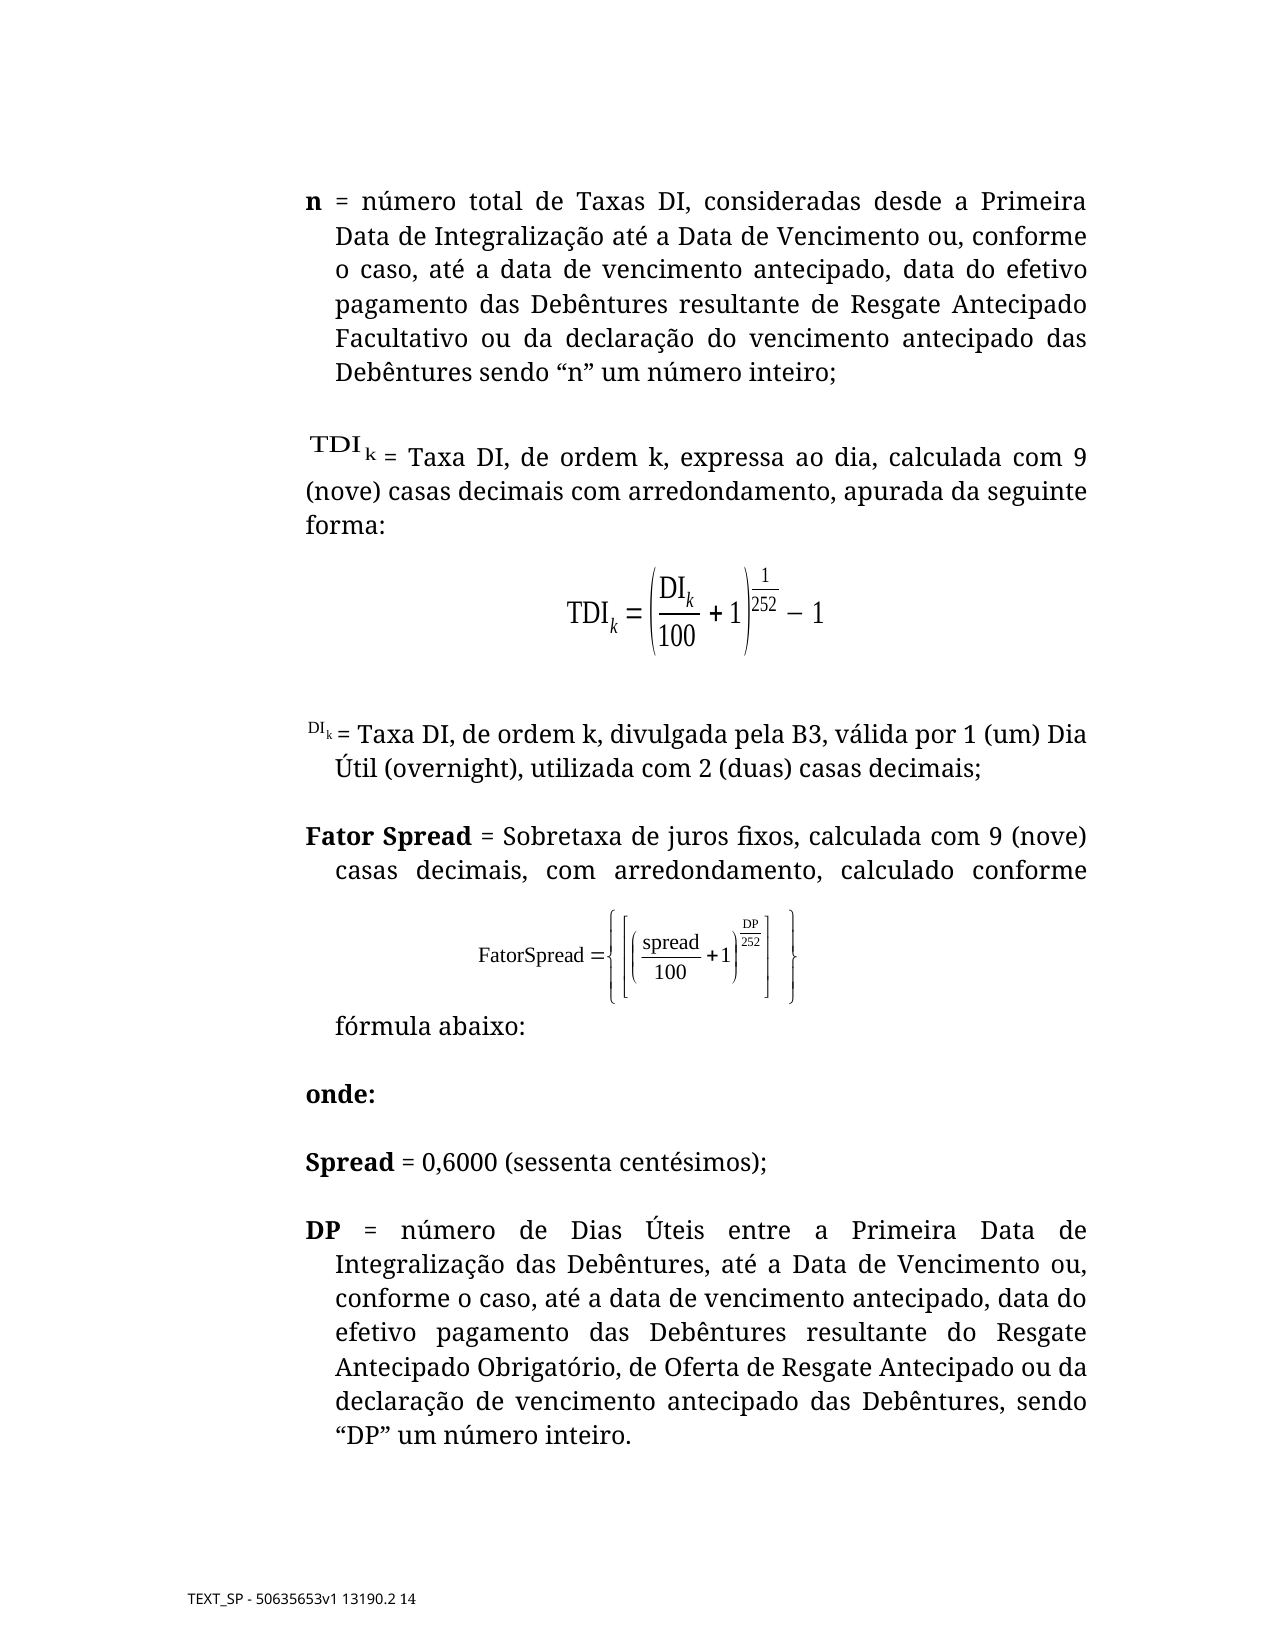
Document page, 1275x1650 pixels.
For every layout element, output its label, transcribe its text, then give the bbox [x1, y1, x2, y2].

text Spread = 0,6000 (sessenta centésimos); [305, 1145, 1088, 1179]
text onde: [305, 1077, 1088, 1111]
text n = número total de Taxas DI, consideradas desde a Primeira Data de Integralização até a Data de Vencimento ou, conforme o caso, até a data de vencimento antecipado, data do efetivo pagamento das Debêntures resultante de Resgate Antecipado Facultativo ou da declaração do vencimento antecipado das Debêntures sendo “n” um número inteiro; [305, 184, 1088, 388]
text Fator Spread = Sobretaxa de juros fixos, calculada com 9 (nove) casas decimais, com arredondamento, calculado conforme fórmula abaixo: [305, 819, 1088, 1043]
text = Taxa DI, de ordem k, divulgada pela B3, válida por 1 (um) Dia Útil (overnight), utilizada com 2 (duas) casas decimais; [305, 712, 1088, 785]
text DP = número de Dias Úteis entre a Primeira Data de Integralização das Debêntures, até a Data de Vencimento ou, conforme o caso, até a data de vencimento antecipado, data do efetivo pagamento das Debêntures resultante do Resgate Antecipado Obrigatório, de Oferta de Resgate Antecipado ou da declaração de vencimento antecipado das Debêntures, sendo “DP” um número inteiro. [305, 1213, 1088, 1451]
text = Taxa DI, de ordem k, expressa ao dia, calculada com 9 (nove) casas decimais com arredondamento, apurada da seguinte forma: [305, 422, 1088, 542]
